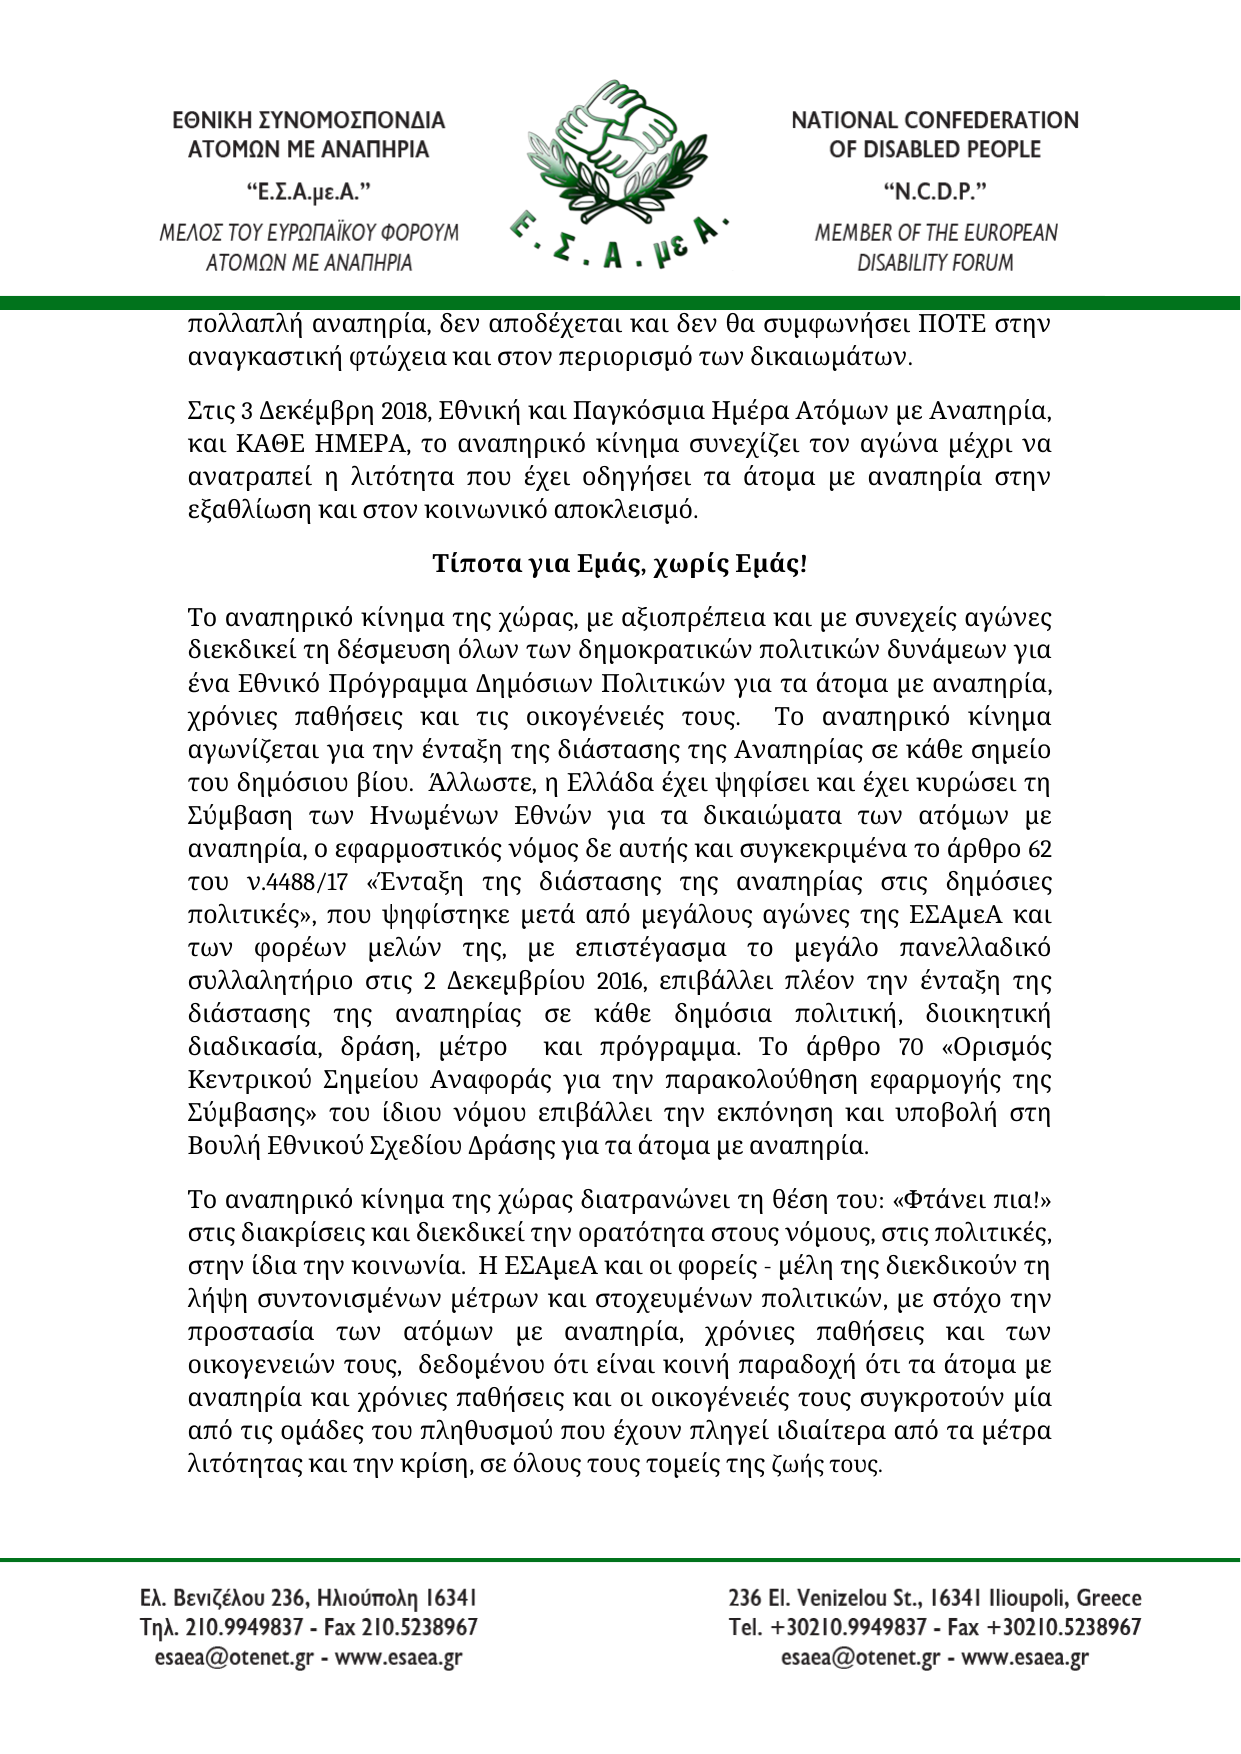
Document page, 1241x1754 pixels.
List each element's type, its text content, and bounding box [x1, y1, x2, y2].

text Τίποτα για Εμάς, χωρίς Εμάς! [187, 549, 1053, 578]
picture [0, 73, 1241, 310]
text Στις 3 Δεκέμβρη 2018, Εθνική και Παγκόσμια Ημέρα Ατόμων με Αναπηρία, και ΚΑΘΕ ΗΜΕΡΑ, το αναπηρικό κίνημα συνεχίζει τον αγώνα μέχρι να ανατραπεί η λιτότητα που έχει οδηγήσει τα άτομα με αναπηρία στην εξαθλίωση και στον κοινωνικό αποκλεισμό. [187, 397, 1053, 524]
text Το αναπηρικό κίνημα της χώρας, με αξιοπρέπεια και με συνεχείς αγώνες διεκδικεί τη δέσμευση όλων των δημοκρατικών πολιτικών δυνάμεων για ένα Εθνικό Πρόγραμμα Δημόσιων Πολιτικών για τα άτομα με αναπηρία, χρόνιες παθήσεις και τις οικογένειές τους. Το αναπηρικό κίνημα αγωνίζεται για την ένταξη της διάστασης της Αναπηρίας σε κάθε σημείο του δημόσιου βίου. Άλλωστε, η Ελλάδα έχει ψηφίσει και έχει κυρώσει τη Σύμβαση των Ηνωμένων Εθνών για τα δικαιώματα των ατόμων με αναπηρία, ο εφαρμοστικός νόμος δε αυτής και συγκεκριμένα το άρθρο 62 του ν.4488/17 «Ένταξη της διάστασης της αναπηρίας στις δημόσιες πολιτικές», που ψηφίστηκε μετά από μεγάλους αγώνες της ΕΣΑμεΑ και των φορέων μελών της, με επιστέγασμα το μεγάλο πανελλαδικό συλλαλητήριο στις 2 Δεκεμβρίου 2016, επιβάλλει πλέον την ένταξη της διάστασης της αναπηρίας σε κάθε δημόσια πολιτική, διοικητική διαδικασία, δράση, μέτρο και πρόγραμμα. Το άρθρο 70 «Ορισμός Κεντρικού Σημείου Αναφοράς για την παρακολούθηση εφαρμογής της Σύμβασης» του ίδιου νόμου επιβάλλει την εκπόνηση και υποβολή στη Βουλή Εθνικού Σχεδίου Δράσης για τα άτομα με αναπηρία. [187, 603, 1053, 1161]
picture [0, 1558, 1241, 1681]
text Το αναπηρικό κίνημα της χώρας διατρανώνει τη θέση του: «Φτάνει πια!» στις διακρίσεις και διεκδικεί την ορατότητα στους νόμους, στις πολιτικές, στην ίδια την κοινωνία. Η ΕΣΑμεΑ και οι φορείς - μέλη της διεκδικούν τη λήψη συντονισμένων μέτρων και στοχευμένων πολιτικών, με στόχο την προστασία των ατόμων με αναπηρία, χρόνιες παθήσεις και των οικογενειών τους, δεδομένου ότι είναι κοινή παραδοχή ότι τα άτομα με αναπηρία και χρόνιες παθήσεις και οι οικογένειές τους συγκροτούν μία από τις ομάδες του πληθυσμού που έχουν πληγεί ιδιαίτερα από τα μέτρα λιτότητας και την κρίση, σε όλους τους τομείς της ζωής τους. [187, 1186, 1053, 1478]
